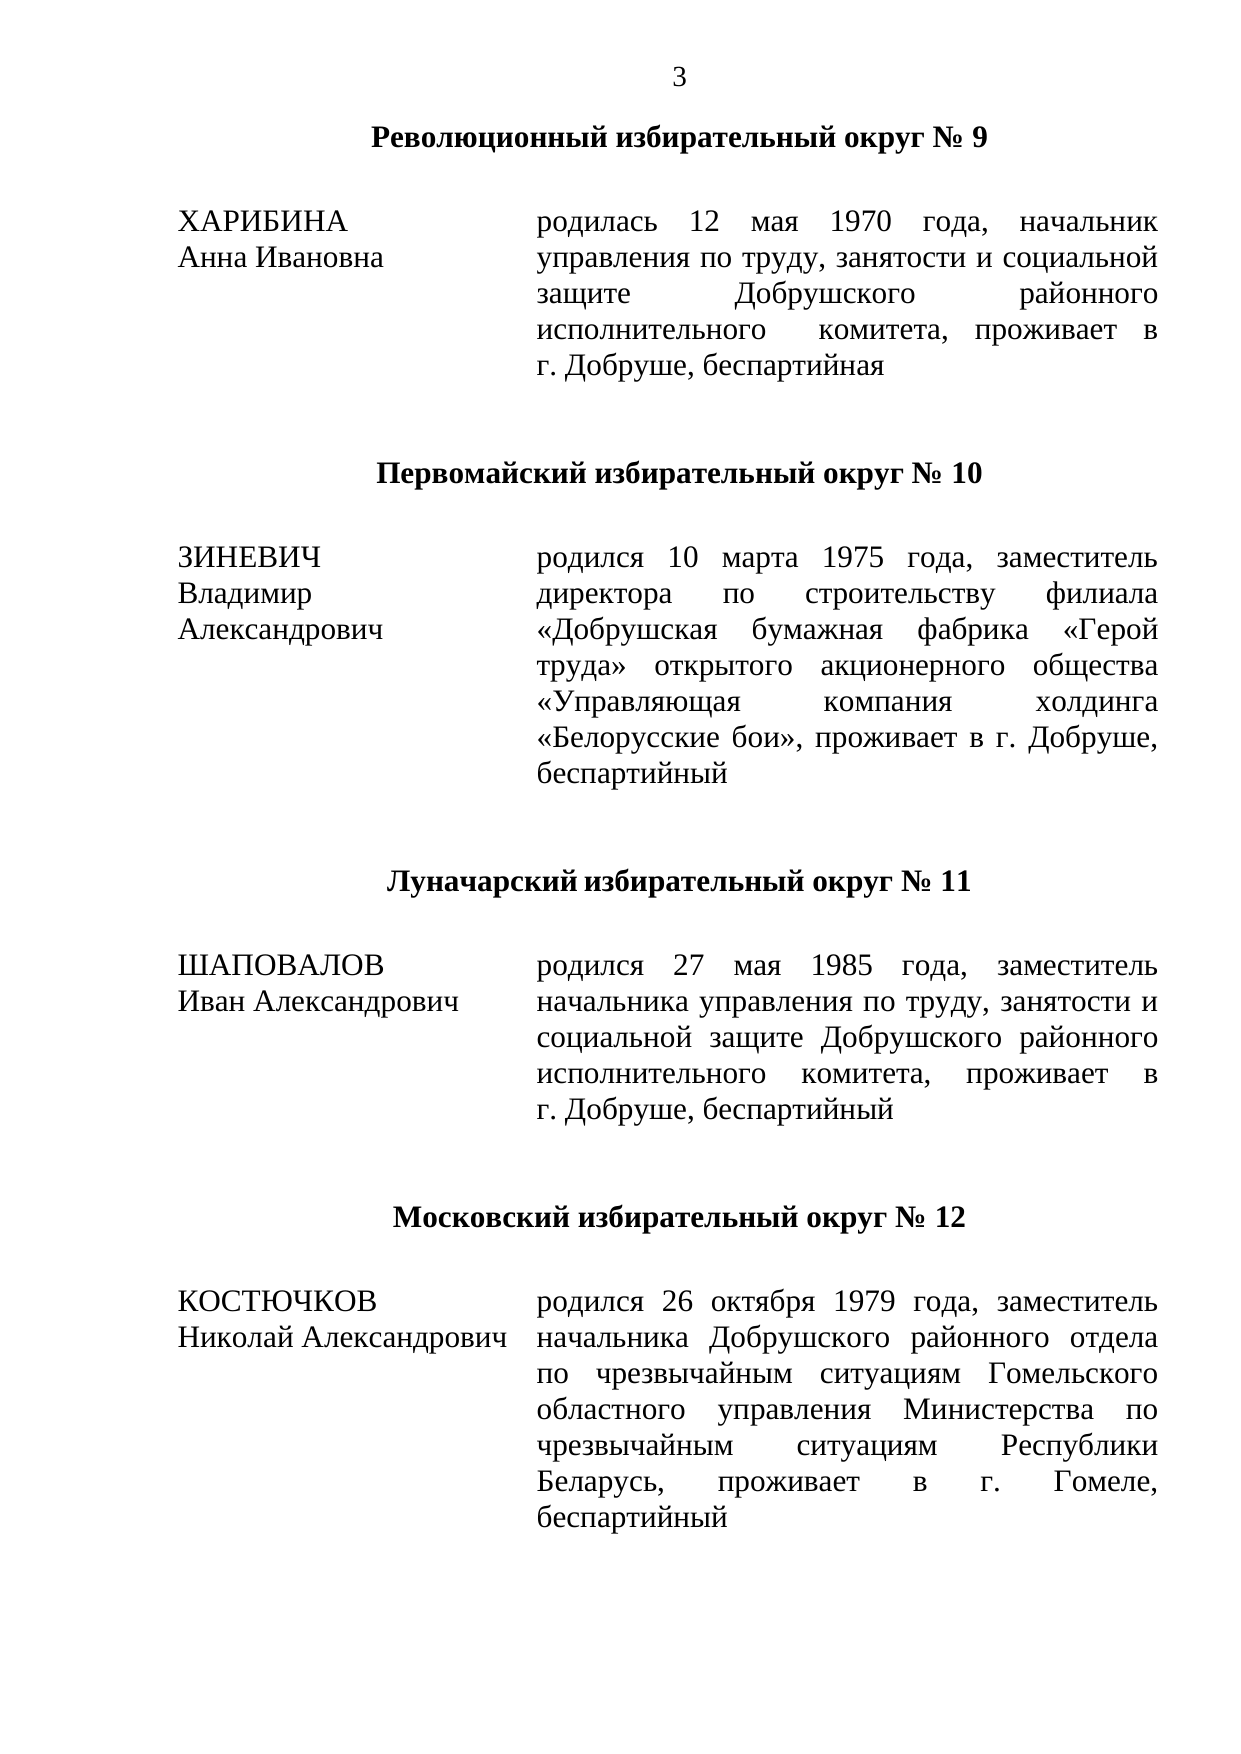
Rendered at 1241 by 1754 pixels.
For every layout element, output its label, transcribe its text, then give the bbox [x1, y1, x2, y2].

text Московский избирательный округ № 12 [177, 1198, 1181, 1234]
table_header родился 10 марта 1975 года, заместитель директора по строительству филиала «Добрушская бумажная фабрика «Герой труда» открытого акционерного общества «Управляющая компания холдинга «Белорусские бои», проживает в г. Добруше, беспартийный [525, 539, 1170, 826]
text Революционный избирательный округ № 9 [177, 118, 1181, 154]
table_header родился 27 мая 1985 года, заместитель начальника управления по труду, занятости и социальной защите Добрушского районного исполнительного комитета, проживает в г. Добруше, беспартийный [525, 946, 1170, 1162]
table_header ХАРИБИНА Анна Ивановна [166, 203, 525, 418]
text Первомайский избирательный округ № 10 [177, 454, 1181, 490]
table_header ШАПОВАЛОВ Иван Александрович [166, 946, 525, 1162]
table_header родилась 12 мая 1970 года, начальник управления по труду, занятости и социальной защите Добрушского районного исполнительного комитета, проживает в г. Добруше, беспартийная [525, 203, 1170, 418]
table_header КОСТЮЧКОВ Николай Александрович [166, 1282, 525, 1570]
table_header ЗИНЕВИЧ Владимир Александрович [166, 539, 525, 826]
table_header родился 26 октября 1979 года, заместитель начальника Добрушского районного отдела по чрезвычайным ситуациям Гомельского областного управления Министерства по чрезвычайным ситуациям Республики Беларусь, проживает в г. Гомеле, беспартийный [525, 1282, 1170, 1570]
text Луначарский избирательный округ № 11 [177, 862, 1181, 898]
